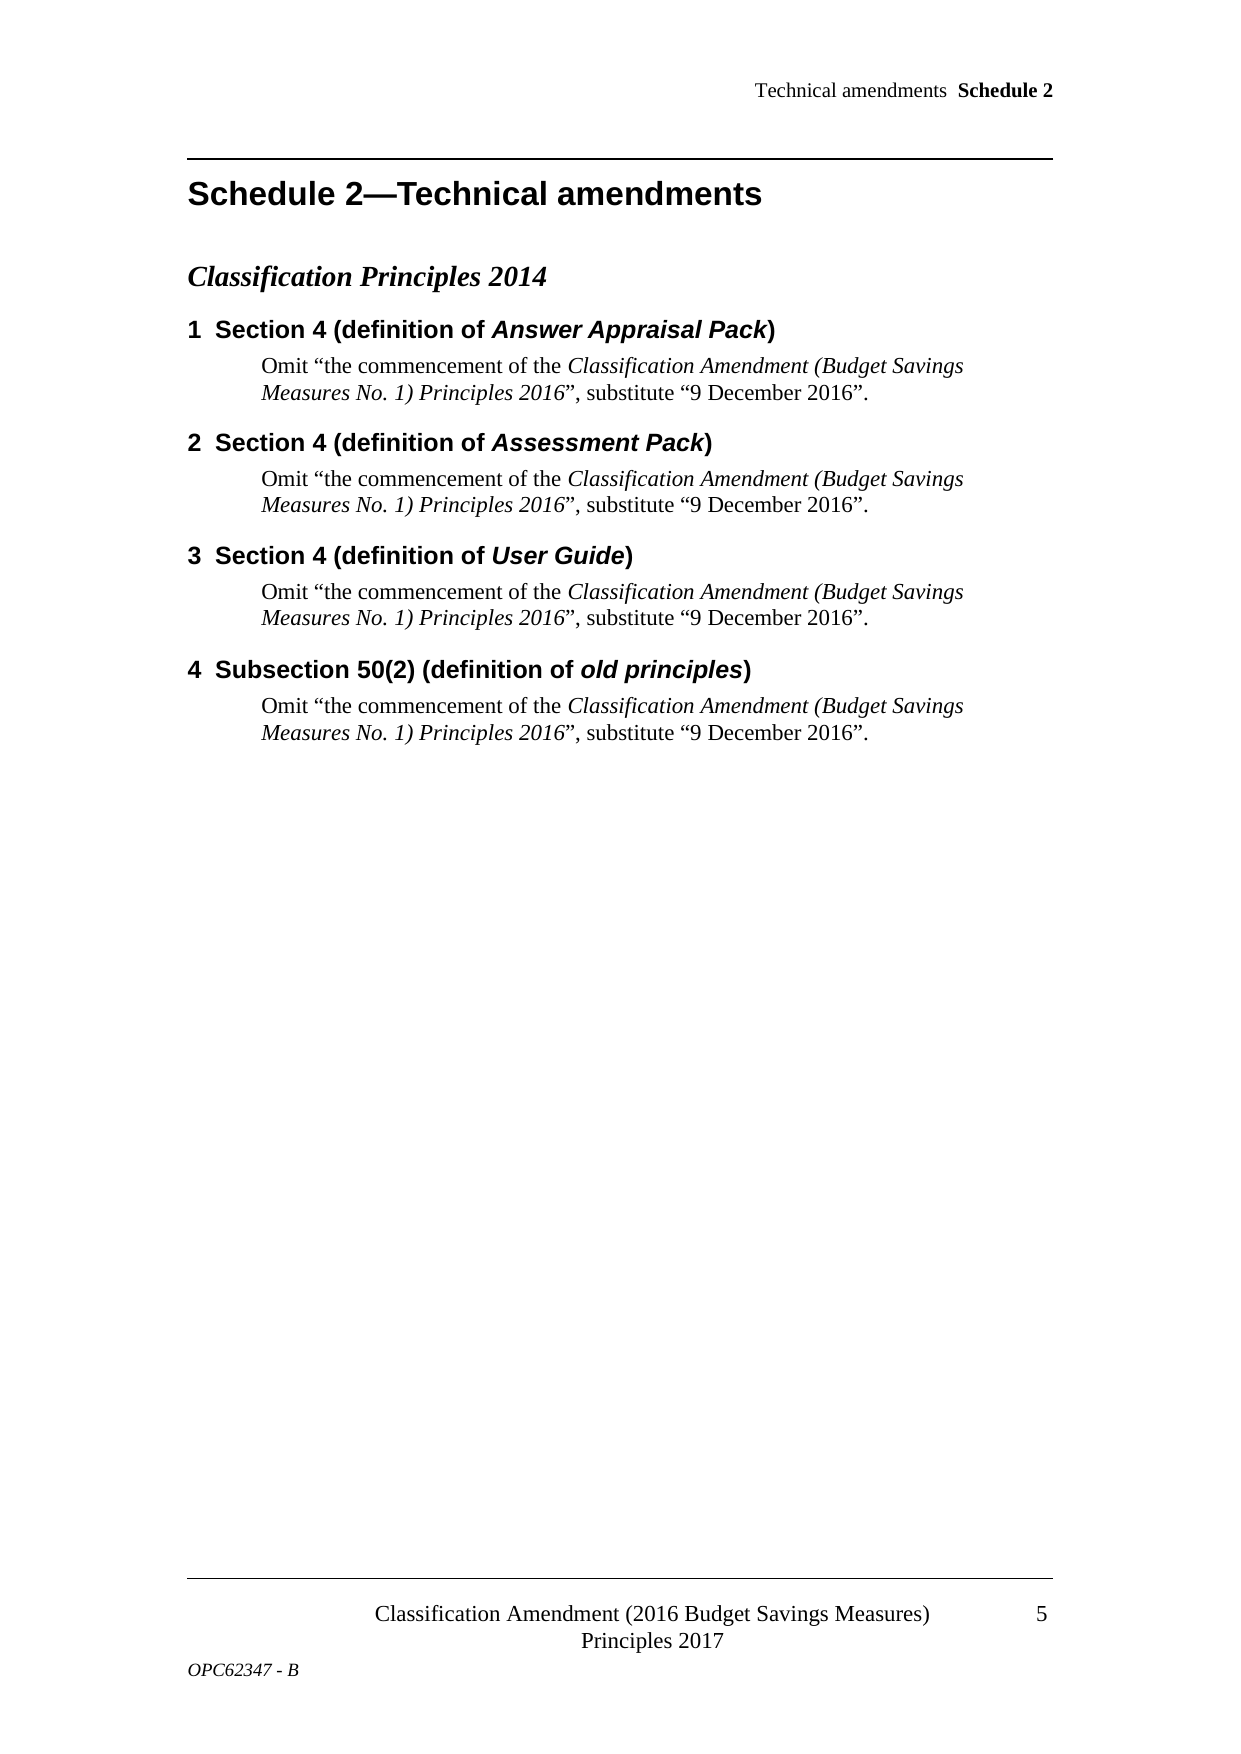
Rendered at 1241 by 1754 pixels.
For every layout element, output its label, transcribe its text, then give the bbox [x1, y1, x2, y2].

text Omit “the commencement of the Classification Amendment (Budget Savings Measures No. 1) Principles 2016”, substitute “9 December 2016”. [261, 692, 1053, 745]
text 4 Subsection 50(2) (definition of old principles) [187, 655, 1053, 684]
text Schedule 2—Technical amendments [187, 174, 1053, 213]
text Classification Principles 2014 [187, 259, 1053, 292]
text Omit “the commencement of the Classification Amendment (Budget Savings Measures No. 1) Principles 2016”, substitute “9 December 2016”. [261, 352, 1053, 405]
text Omit “the commencement of the Classification Amendment (Budget Savings Measures No. 1) Principles 2016”, substitute “9 December 2016”. [261, 465, 1053, 518]
text 1 Section 4 (definition of Answer Appraisal Pack) [187, 315, 1053, 344]
text Omit “the commencement of the Classification Amendment (Budget Savings Measures No. 1) Principles 2016”, substitute “9 December 2016”. [261, 578, 1053, 630]
text 3 Section 4 (definition of User Guide) [187, 541, 1053, 569]
text 2 Section 4 (definition of Assessment Pack) [187, 428, 1053, 457]
